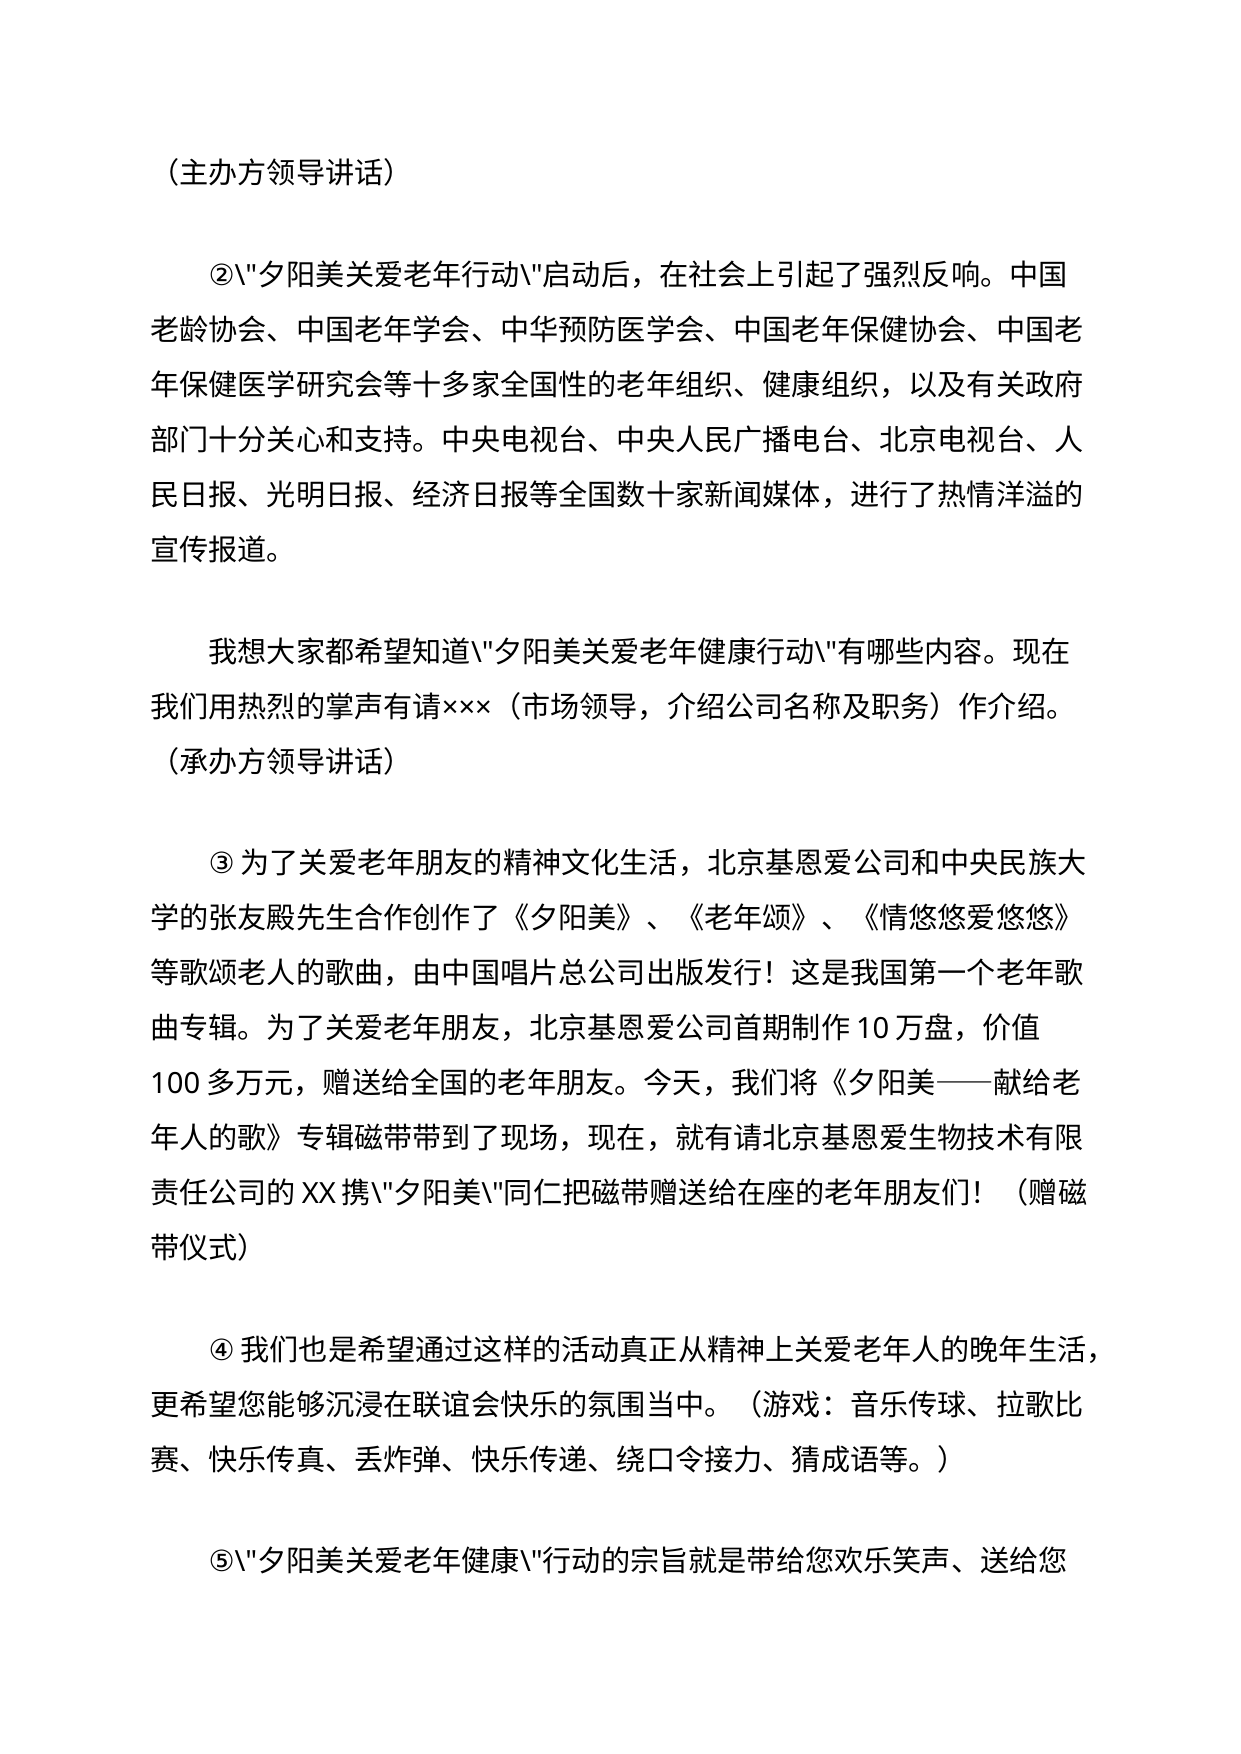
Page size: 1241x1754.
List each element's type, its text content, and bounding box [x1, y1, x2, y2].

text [150, 150, 1090, 192]
text 我想大家都希望知道\"夕阳美关爱老年健康行动\"有哪些内容。现在我们用热烈的掌声有请×××（市场领导，介绍公司名称及职务）作介绍。（承办方领导讲话） [150, 628, 1090, 780]
text ②\"夕阳美关爱老年行动\"启动后，在社会上引起了强烈反响。中国老龄协会、中国老年学会、中华预防医学会、中国老年保健协会、中国老年保健医学研究会等十多家全国性的老年组织、健康组织，以及有关政府部门十分关心和支持。中央电视台、中央人民广播电台、北京电视台、人民日报、光明日报、经济日报等全国数十家新闻媒体，进行了热情洋溢的宣传报道。 [150, 252, 1090, 569]
text ④我们也是希望通过这样的活动真正从精神上关爱老年人的晚年生活，更希望您能够沉浸在联谊会快乐的氛围当中。（游戏：音乐传球、拉歌比赛、快乐传真、丢炸弹、快乐传递、绕口令接力、猜成语等。） [150, 1326, 1090, 1478]
text ③为了关爱老年朋友的精神文化生活，北京基恩爱公司和中央民族大学的张友殿先生合作创作了《夕阳美》、《老年颂》、《情悠悠爱悠悠》等歌颂老人的歌曲，由中国唱片总公司出版发行！这是我国第一个老年歌曲专辑。为了关爱老年朋友，北京基恩爱公司首期制作10万盘，价值100多万元，赠送给全国的老年朋友。今天，我们将《夕阳美――献给老年人的歌》专辑磁带带到了现场，现在，就有请北京基恩爱生物技术有限责任公司的ΧΧ携\"夕阳美\"同仁把磁带赠送给在座的老年朋友们！（赠磁带仪式） [150, 840, 1090, 1267]
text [150, 1538, 1090, 1580]
